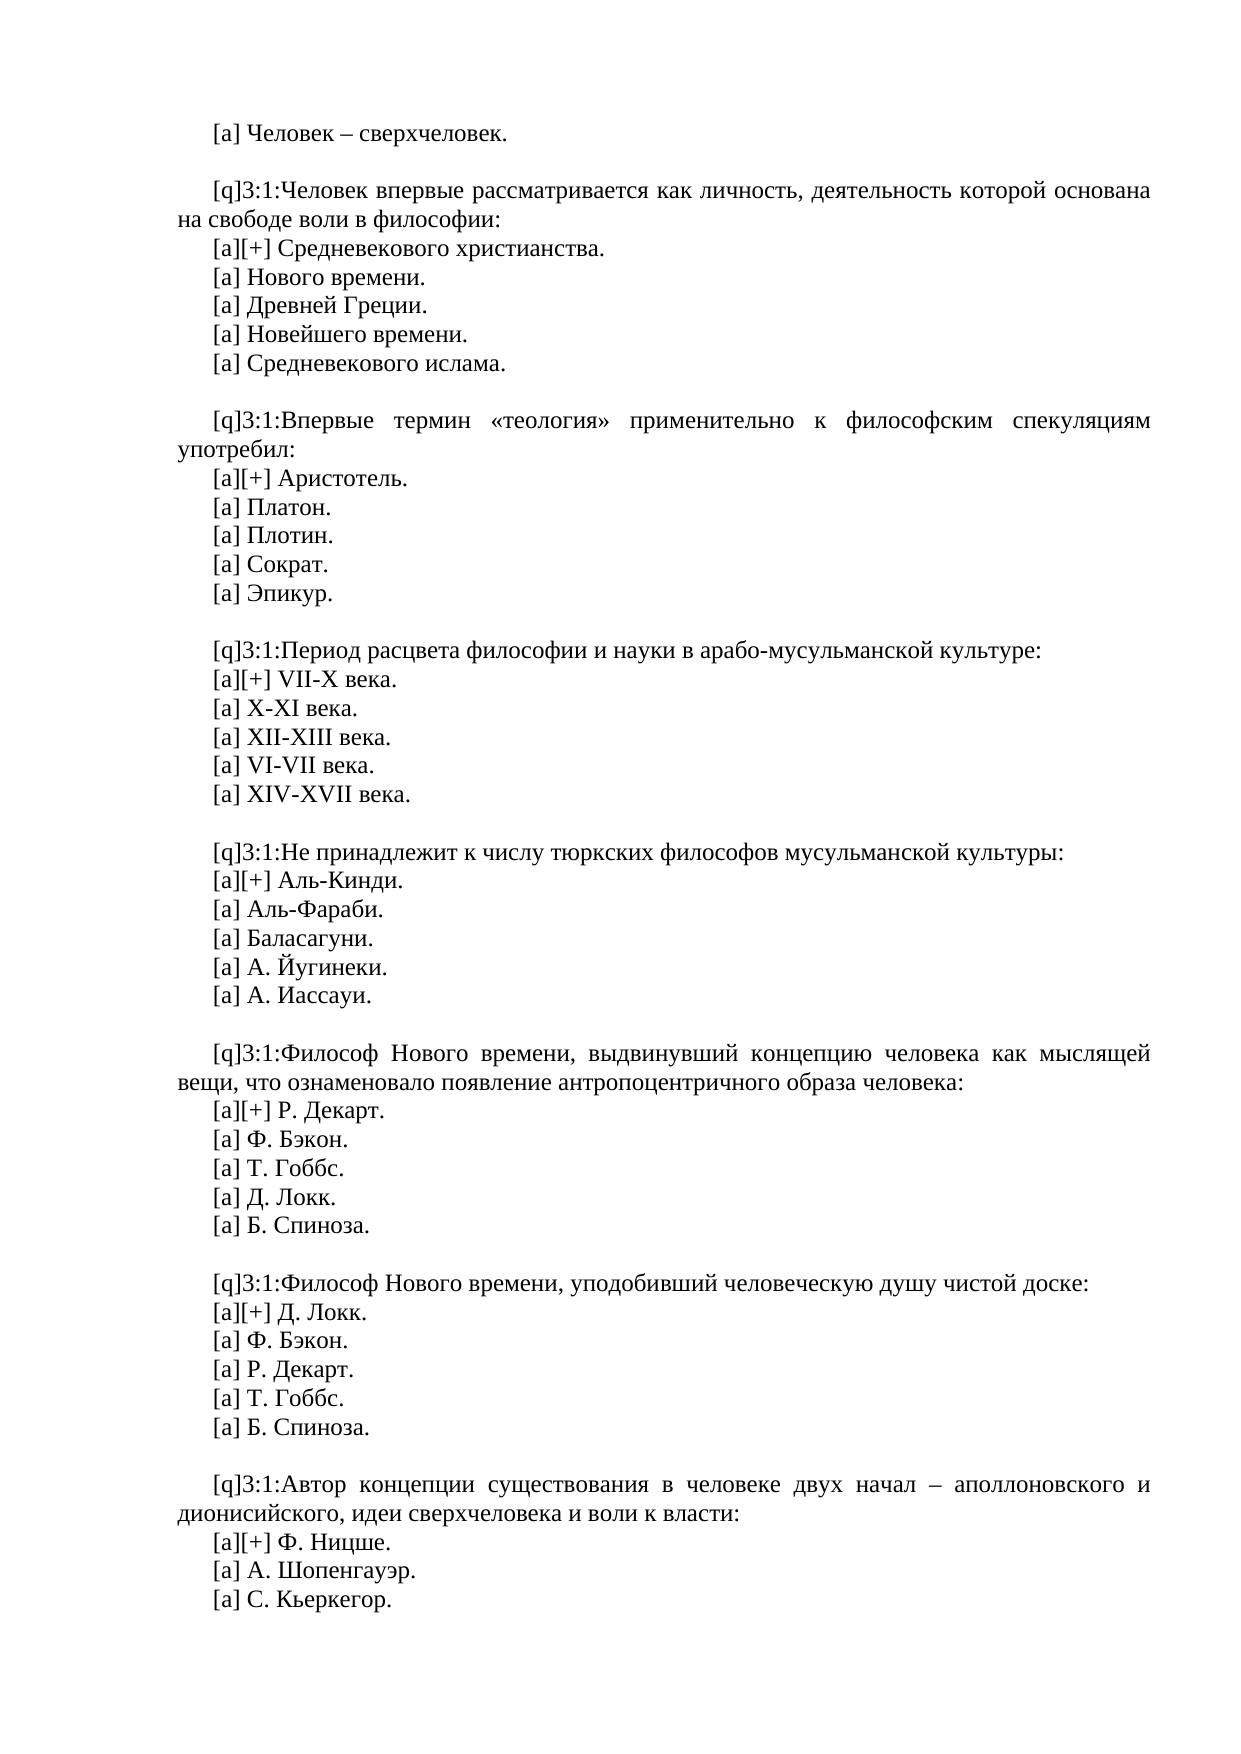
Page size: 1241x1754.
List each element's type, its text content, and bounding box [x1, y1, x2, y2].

text [a][+] Д. Локк. [177, 1297, 1152, 1326]
text [a] А. Иассауи. [177, 981, 1152, 1009]
text [q]3:1:Философ Нового времени, выдвинувший концепцию человека как мыслящей вещи, что ознаменовало появление антропоцентричного образа человека: [177, 1038, 1152, 1096]
text [a] Баласагуни. [177, 923, 1152, 952]
text [a] Б. Спиноза. [177, 1211, 1152, 1239]
text [q]3:1:Период расцвета философии и науки в арабо-мусульманской культуре: [177, 636, 1152, 664]
text [a] Эпикур. [177, 578, 1152, 607]
text [a] Р. Декарт. [177, 1354, 1152, 1383]
text [a] Д. Локк. [177, 1182, 1152, 1211]
text [a] Аль-Фараби. [177, 894, 1152, 923]
text [q]3:1:Впервые термин «теология» применительно к философским спекуляциям употребил: [177, 406, 1152, 463]
text [q]3:1:Не принадлежит к числу тюркских философов мусульманской культуры: [177, 837, 1152, 866]
text [a][+] Ф. Ницше. [177, 1527, 1152, 1556]
text [a] Нового времени. [177, 262, 1152, 291]
text [a] Платон. [177, 492, 1152, 521]
text [a] Новейшего времени. [177, 319, 1152, 348]
text [a] Т. Гоббс. [177, 1383, 1152, 1412]
text [a] X-XI века. [177, 693, 1152, 722]
text [a] XII-XIII века. [177, 722, 1152, 751]
text [a] Т. Гоббс. [177, 1153, 1152, 1182]
text [a] Ф. Бэкон. [177, 1124, 1152, 1153]
text [a][+] Средневекового христианства. [177, 233, 1152, 262]
text [a] Ф. Бэкон. [177, 1326, 1152, 1354]
text [a] Средневекового ислама. [177, 348, 1152, 377]
text [a] Сократ. [177, 549, 1152, 578]
text [a] Человек – сверхчеловек. [177, 118, 1152, 147]
text [a] VI-VII века. [177, 751, 1152, 779]
text [a] XIV-XVII века. [177, 779, 1152, 808]
text [a] А. Йугинеки. [177, 952, 1152, 981]
text [a][+] Аль-Кинди. [177, 866, 1152, 894]
text [a][+] Аристотель. [177, 463, 1152, 492]
text [a] С. Кьеркегор. [177, 1584, 1152, 1613]
text [a] А. Шопенгауэр. [177, 1556, 1152, 1584]
text [a] Древней Греции. [177, 291, 1152, 319]
text [q]3:1:Человек впервые рассматривается как личность, деятельность которой основана на свободе воли в философии: [177, 176, 1152, 233]
text [q]3:1:Автор концепции существования в человеке двух начал – аполлоновского и дионисийского, идеи сверхчеловека и воли к власти: [177, 1469, 1152, 1527]
text [q]3:1:Философ Нового времени, уподобивший человеческую душу чистой доске: [177, 1268, 1152, 1297]
text [a] Плотин. [177, 521, 1152, 549]
text [a] Б. Спиноза. [177, 1412, 1152, 1441]
text [a][+] VII-X века. [177, 664, 1152, 693]
text [a][+] Р. Декарт. [177, 1096, 1152, 1124]
